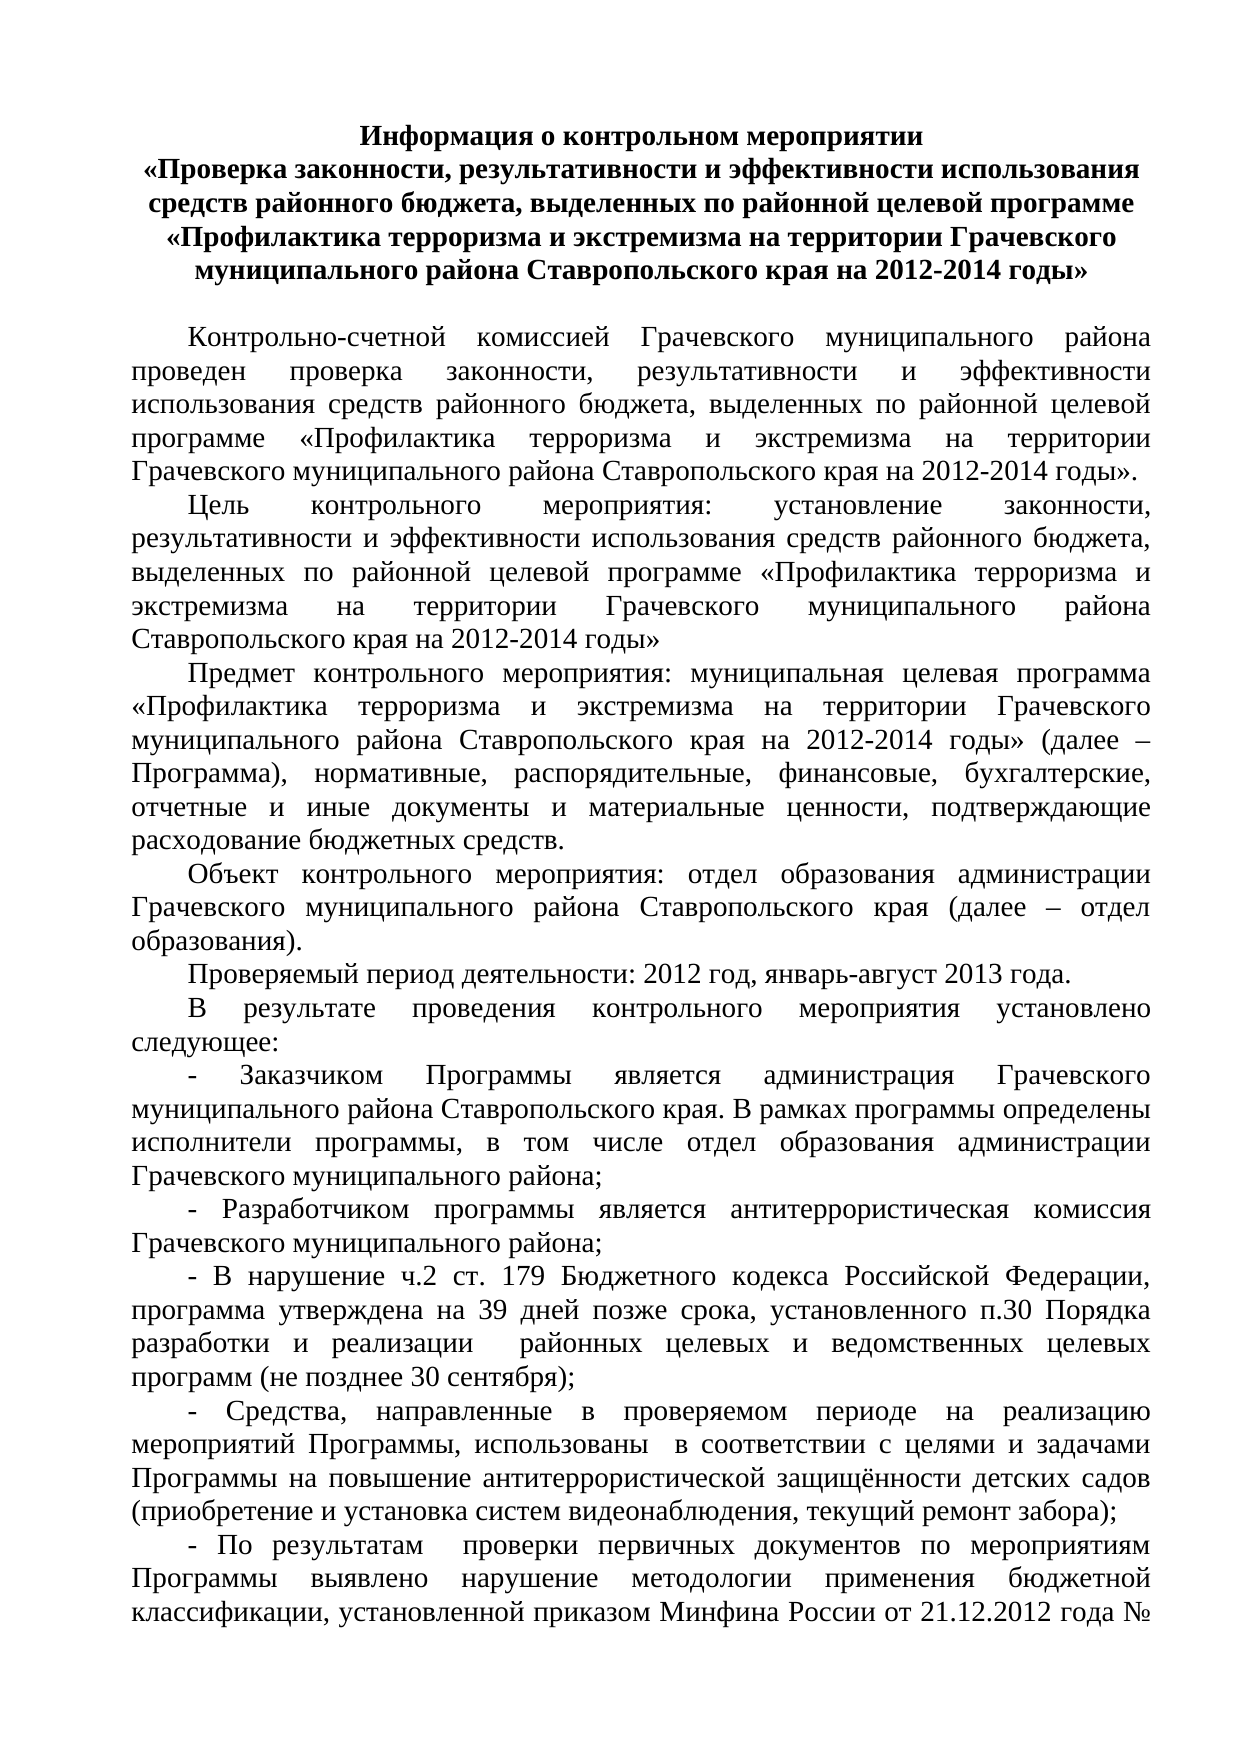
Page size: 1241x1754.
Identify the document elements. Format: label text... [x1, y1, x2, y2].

text - Разработчиком программы является антитеррористическая комиссия Грачевского муниципального района; [131, 1191, 1152, 1258]
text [131, 1527, 1152, 1627]
text Информация о контрольном мероприятии [131, 118, 1152, 152]
text Контрольно-счетной комиссией Грачевского муниципального района проведен проверка законности, результативности и эффективности использования средств районного бюджета, выделенных по районной целевой программе «Профилактика терроризма и экстремизма на территории Грачевского муниципального района Ставропольского края на 2012-2014 годы». [131, 319, 1152, 487]
text Объект контрольного мероприятия: отдел образования администрации Грачевского муниципального района Ставропольского края (далее – отдел образования). [131, 856, 1152, 957]
text Цель контрольного мероприятия: установление законности, результативности и эффективности использования средств районного бюджета, выделенных по районной целевой программе «Профилактика терроризма и экстремизма на территории Грачевского муниципального района Ставропольского края на 2012-2014 годы» [131, 487, 1152, 655]
text Проверяемый период деятельности: 2012 год, январь-август 2013 года. [131, 957, 1152, 990]
text Предмет контрольного мероприятия: муниципальная целевая программа «Профилактика терроризма и экстремизма на территории Грачевского муниципального района Ставропольского края на 2012-2014 годы» (далее – Программа), нормативные, распорядительные, финансовые, бухгалтерские, отчетные и иные документы и материальные ценности, подтверждающие расходование бюджетных средств. [131, 655, 1152, 856]
text В результате проведения контрольного мероприятия установлено следующее: [131, 990, 1152, 1057]
text «Проверка законности, результативности и эффективности использования средств районного бюджета, выделенных по районной целевой программе «Профилактика терроризма и экстремизма на территории Грачевского муниципального района Ставропольского края на 2012-2014 годы» [131, 152, 1152, 286]
text - В нарушение ч.2 ст. 179 Бюджетного кодекса Российской Федерации, программа утверждена на 39 дней позже срока, установленного п.30 Порядка разработки и реализации районных целевых и ведомственных целевых программ (не позднее 30 сентября); [131, 1258, 1152, 1393]
text - Средства, направленные в проверяемом периоде на реализацию мероприятий Программы, использованы в соответствии с целями и задачами Программы на повышение антитеррористической защищённости детских садов (приобретение и установка систем видеонаблюдения, текущий ремонт забора); [131, 1393, 1152, 1527]
text - Заказчиком Программы является администрация Грачевского муниципального района Ставропольского края. В рамках программы определены исполнители программы, в том числе отдел образования администрации Грачевского муниципального района; [131, 1057, 1152, 1191]
